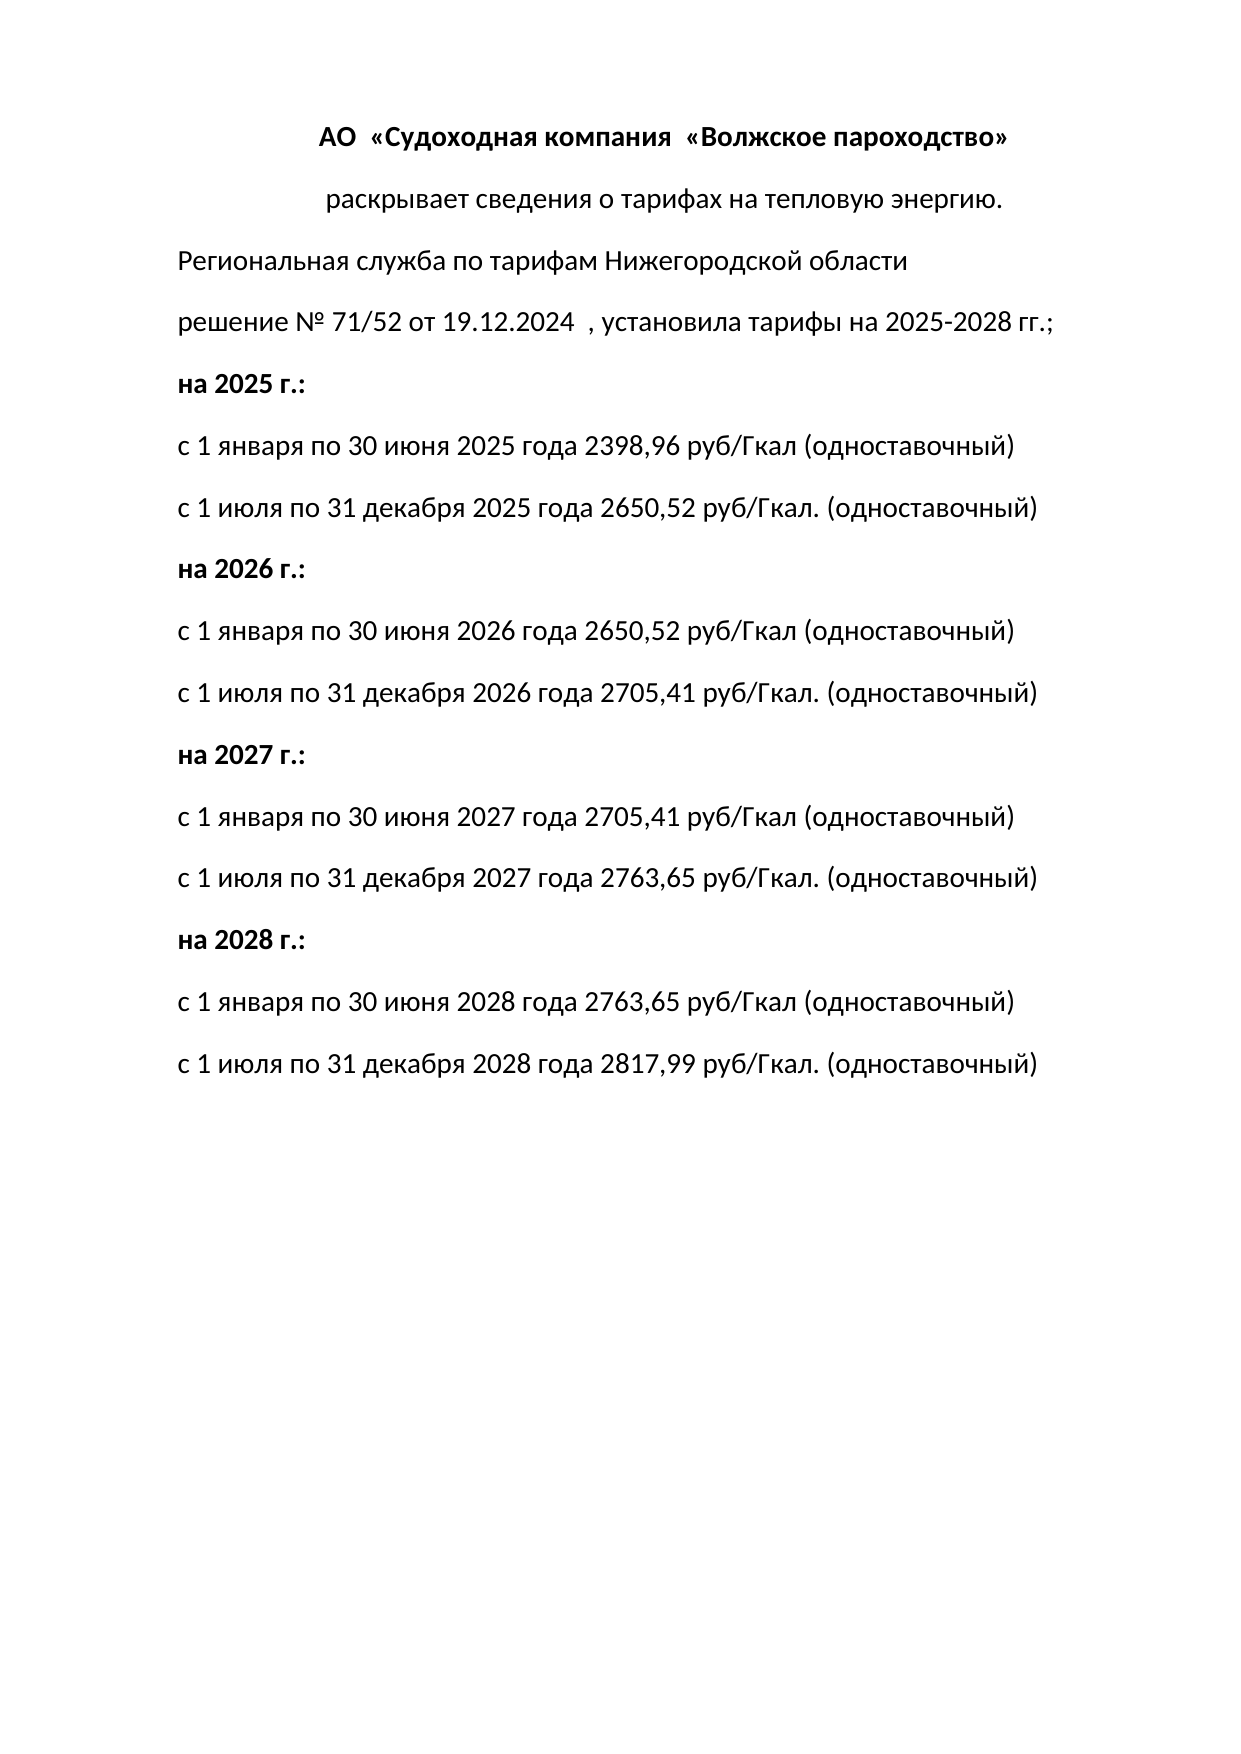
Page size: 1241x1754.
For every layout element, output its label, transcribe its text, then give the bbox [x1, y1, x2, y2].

text с 1 января по 30 июня 2027 года 2705,41 руб/Гкал (одноставочный) [177, 798, 1152, 833]
text на 2028 г.: [177, 921, 1152, 957]
text с 1 июля по 31 декабря 2025 года 2650,52 руб/Гкал. (одноставочный) [177, 489, 1152, 524]
text с 1 июля по 31 декабря 2028 года 2817,99 руб/Гкал. (одноставочный) [177, 1045, 1152, 1080]
text с 1 июля по 31 декабря 2027 года 2763,65 руб/Гкал. (одноставочный) [177, 859, 1152, 895]
text на 2027 г.: [177, 736, 1152, 771]
text с 1 января по 30 июня 2026 года 2650,52 руб/Гкал (одноставочный) [177, 612, 1152, 648]
text на 2025 г.: [177, 365, 1152, 401]
text раскрывает сведения о тарифах на тепловую энергию. [177, 180, 1152, 216]
text Региональная служба по тарифам Нижегородской области [177, 242, 1152, 277]
text решение № 71/52 от 19.12.2024 , установила тарифы на 2025-2028 гг.; [177, 303, 1152, 339]
text на 2026 г.: [177, 551, 1152, 586]
text АО «Судоходная компания «Волжское пароходство» [177, 118, 1152, 154]
text с 1 января по 30 июня 2025 года 2398,96 руб/Гкал (одноставочный) [177, 427, 1152, 463]
text с 1 января по 30 июня 2028 года 2763,65 руб/Гкал (одноставочный) [177, 983, 1152, 1018]
text с 1 июля по 31 декабря 2026 года 2705,41 руб/Гкал. (одноставочный) [177, 674, 1152, 710]
